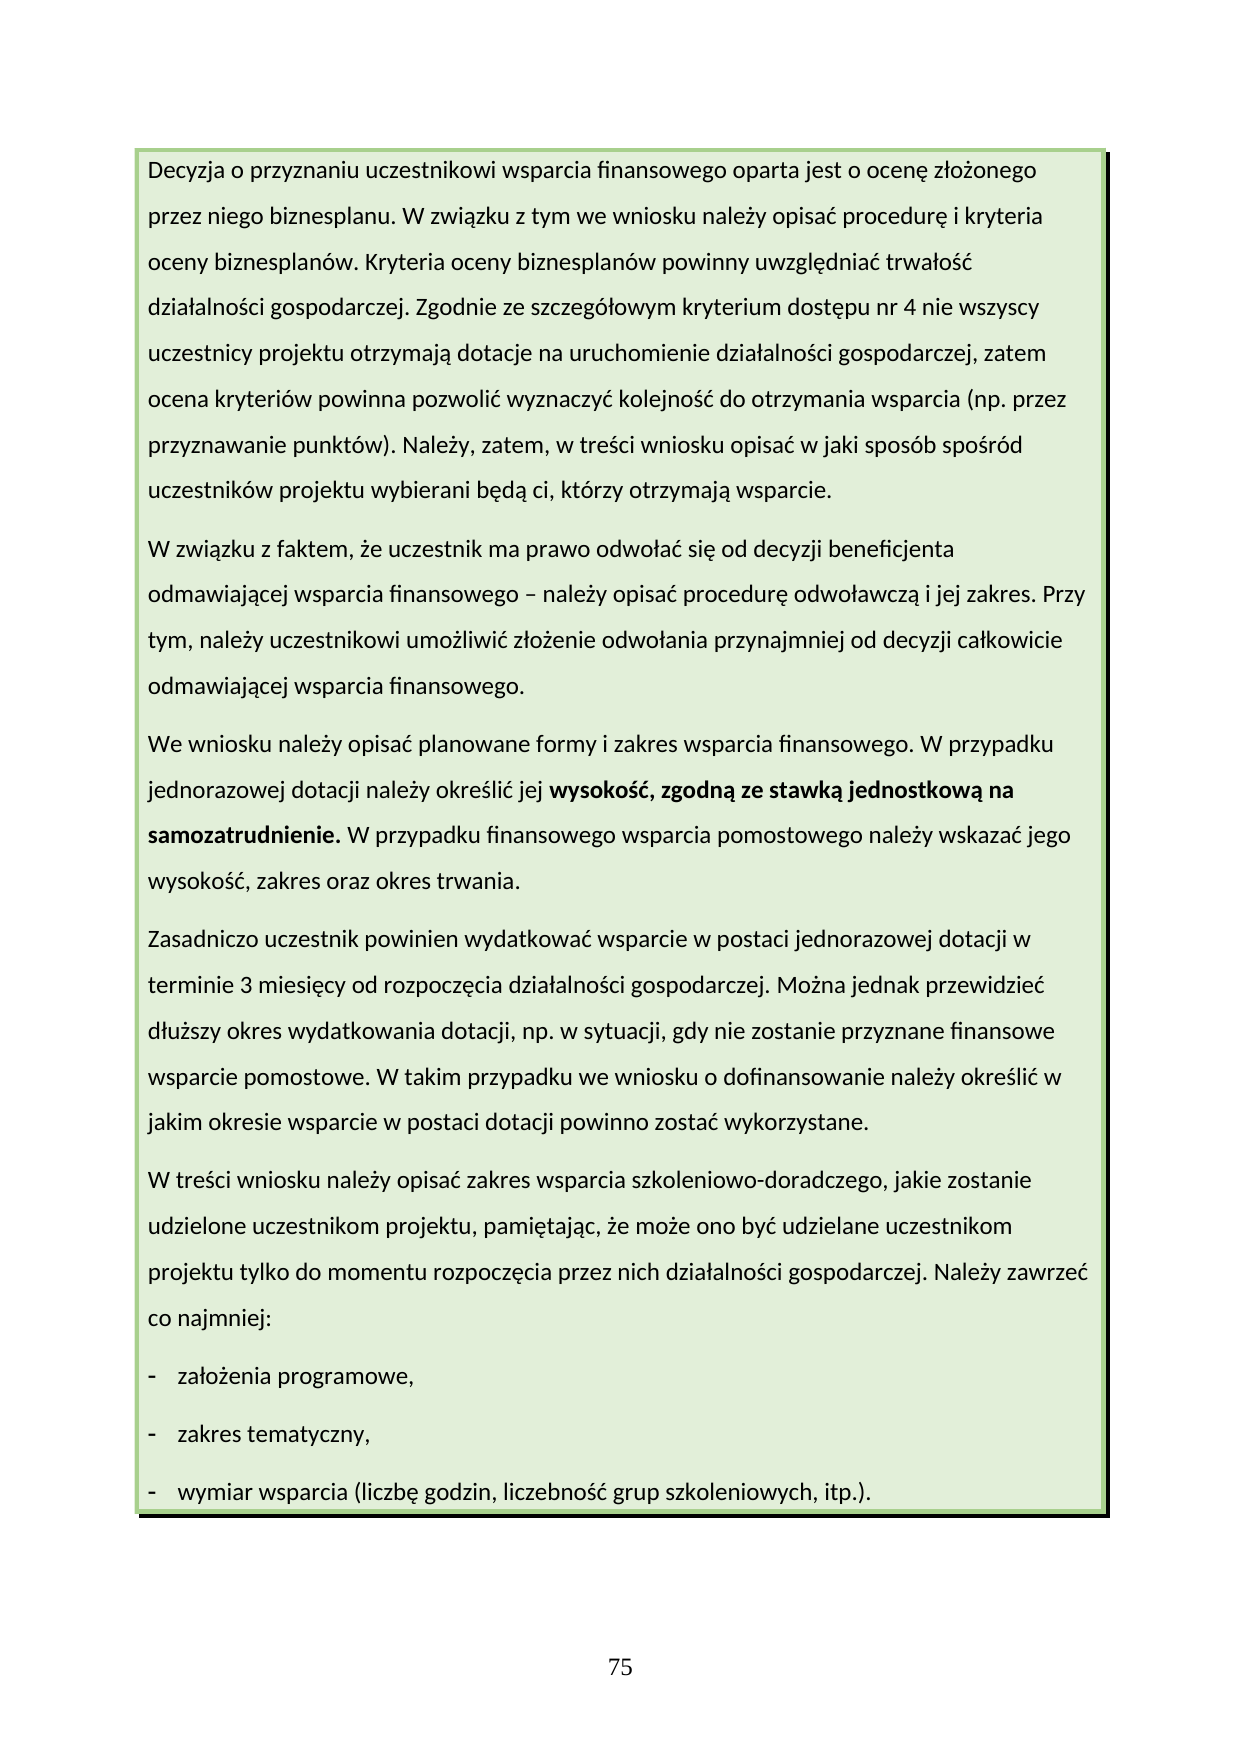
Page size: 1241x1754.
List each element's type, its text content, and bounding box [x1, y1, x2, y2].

text W treści wniosku należy opisać zakres wsparcia szkoleniowo-doradczego, jakie zostanie udzielone uczestnikom projektu, pamiętając, że może ono być udzielane uczestnikom projektu tylko do momentu rozpoczęcia przez nich działalności gospodarczej. Należy zawrzeć co najmniej: [139, 1158, 1101, 1332]
list zakres tematyczny, [139, 1412, 1101, 1449]
text W związku z faktem, że uczestnik ma prawo odwołać się od decyzji beneficjenta odmawiającej wsparcia finansowego – należy opisać procedurę odwoławczą i jej zakres. Przy tym, należy uczestnikowi umożliwić złożenie odwołania przynajmniej od decyzji całkowicie odmawiającej wsparcia finansowego. [139, 526, 1101, 700]
text Decyzja o przyznaniu uczestnikowi wsparcia finansowego oparta jest o ocenę złożonego przez niego biznesplanu. W związku z tym we wniosku należy opisać procedurę i kryteria oceny biznesplanów. Kryteria oceny biznesplanów powinny uwzględniać trwałość działalności gospodarczej. Zgodnie ze szczegółowym kryterium dostępu nr 4 nie wszyscy uczestnicy projektu otrzymają dotacje na uruchomienie działalności gospodarczej, zatem ocena kryteriów powinna pozwolić wyznaczyć kolejność do otrzymania wsparcia (np. przez przyznawanie punktów). Należy, zatem, w treści wniosku opisać w jaki sposób spośród uczestników projektu wybierani będą ci, którzy otrzymają wsparcie. [139, 152, 1101, 505]
text We wniosku należy opisać planowane formy i zakres wsparcia finansowego. W przypadku jednorazowej dotacji należy określić jej wysokość, zgodną ze stawką jednostkową na samozatrudnienie. W przypadku finansowego wsparcia pomostowego należy wskazać jego wysokość, zakres oraz okres trwania. [139, 721, 1101, 896]
list wymiar wsparcia (liczbę godzin, liczebność grup szkoleniowych, itp.). [139, 1470, 1101, 1509]
list założenia programowe, [139, 1353, 1101, 1391]
text Zasadniczo uczestnik powinien wydatkować wsparcie w postaci jednorazowej dotacji w terminie 3 miesięcy od rozpoczęcia działalności gospodarczej. Można jednak przewidzieć dłuższy okres wydatkowania dotacji, np. w sytuacji, gdy nie zostanie przyznane finansowe wsparcie pomostowe. W takim przypadku we wniosku o dofinansowanie należy określić w jakim okresie wsparcie w postaci dotacji powinno zostać wykorzystane. [139, 917, 1101, 1137]
